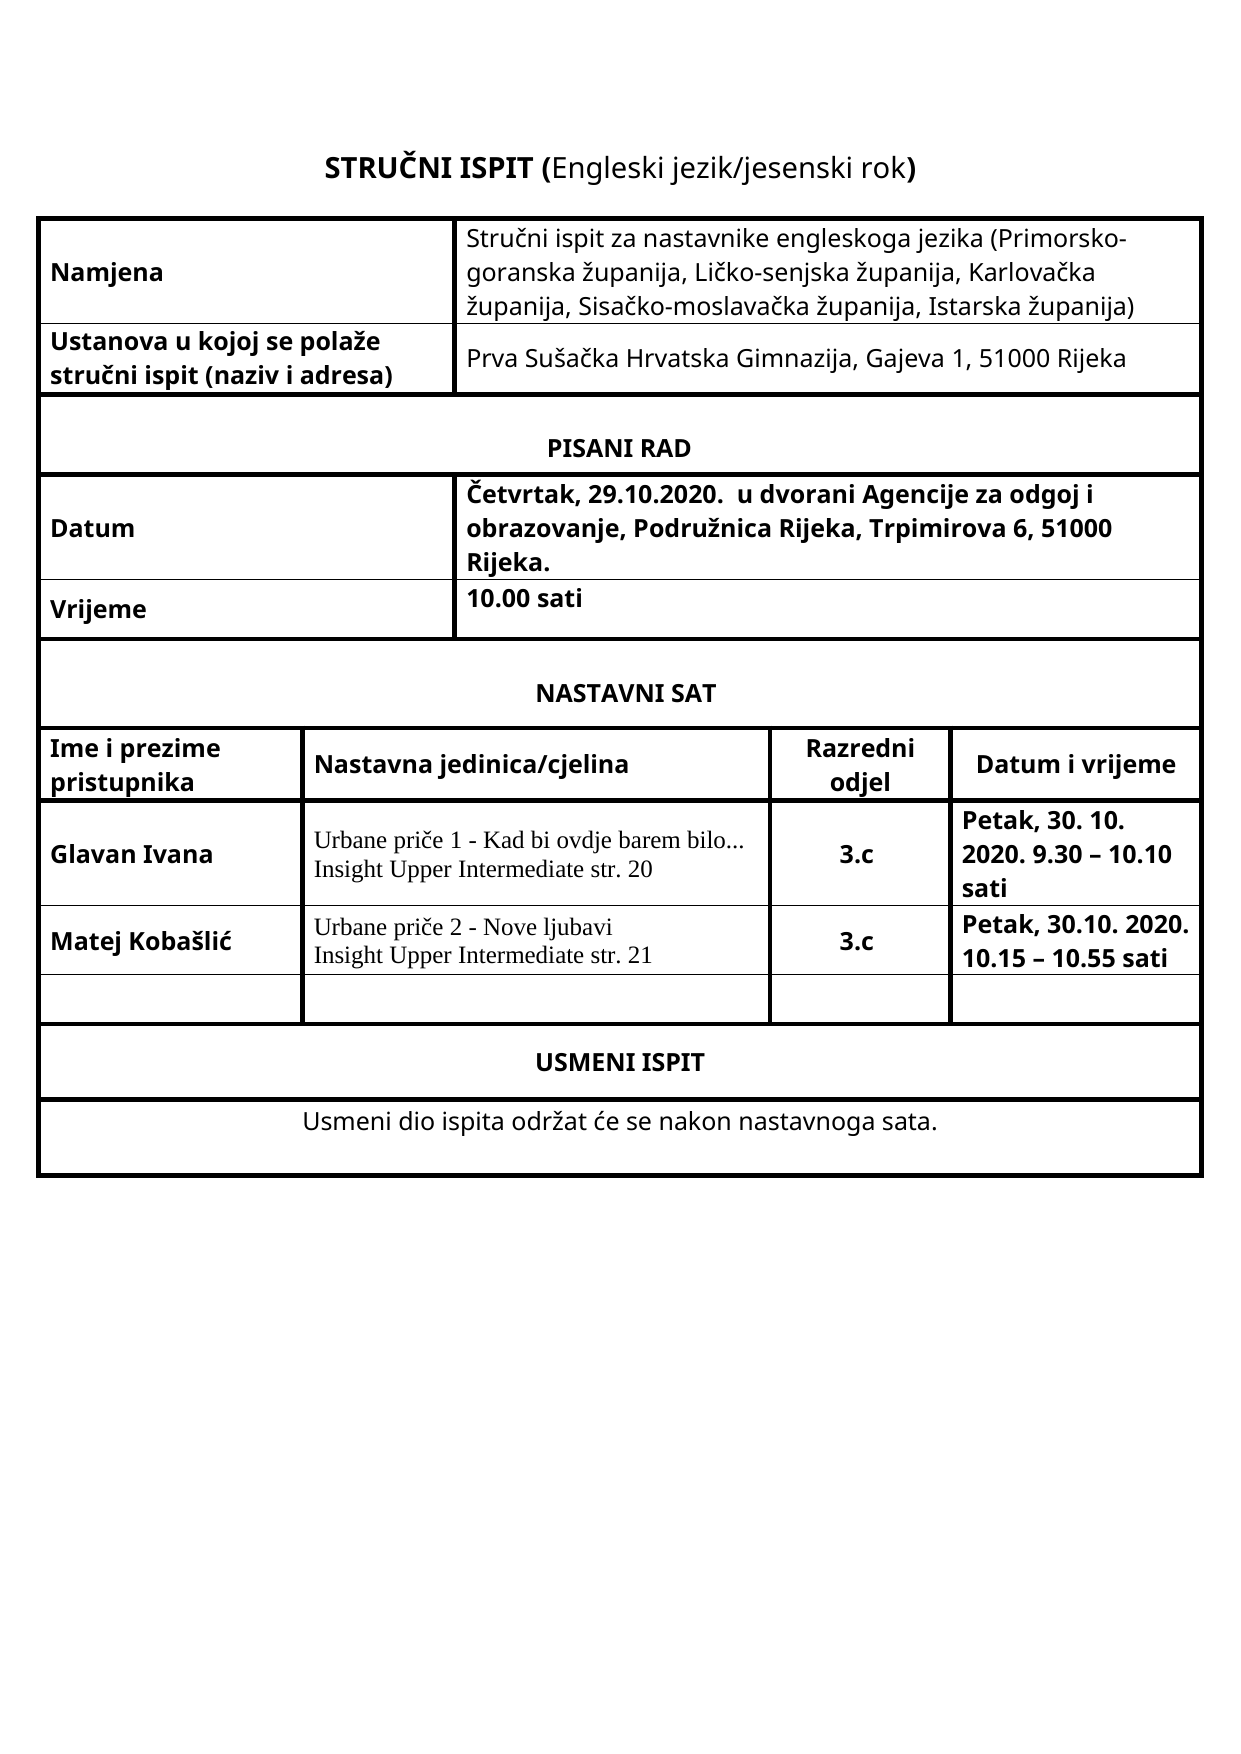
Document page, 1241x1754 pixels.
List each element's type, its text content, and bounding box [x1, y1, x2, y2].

table_cell [953, 975, 1199, 1022]
table_cell Matej Kobašlić [41, 906, 300, 974]
table_cell Četvrtak, 29.10.2020. u dvorani Agencije za odgoj i obrazovanje, Podružnica Rijeka, Trpimirova 6, 51000 Rijeka. [457, 477, 1199, 579]
table_header Stručni ispit za nastavnike engleskoga jezika (Primorsko-goranska županija, Ličko-senjska županija, Karlovačka županija, Sisačko-moslavačka županija, Istarska županija) [457, 221, 1199, 323]
table_cell Glavan Ivana [41, 803, 300, 905]
table_cell Razredni odjel [772, 730, 948, 798]
table_cell Datum i vrijeme [953, 730, 1199, 798]
table_cell NASTAVNI SAT [41, 641, 1199, 726]
table_cell Vrijeme [41, 580, 452, 636]
table_cell 3.c [772, 803, 948, 905]
table_cell Ustanova u kojoj se polaže stručni ispit (naziv i adresa) [41, 324, 452, 392]
table_cell [41, 975, 300, 1022]
table_cell PISANI RAD [41, 397, 1199, 472]
table_cell [772, 975, 948, 1022]
table_cell Prva Sušačka Hrvatska Gimnazija, Gajeva 1, 51000 Rijeka [457, 324, 1199, 392]
table_cell Petak, 30. 10. 2020. 9.30 – 10.10 sati [953, 803, 1199, 905]
table_cell Nastavna jedinica/cjelina [305, 730, 768, 798]
table_header Namjena [41, 221, 452, 323]
table_cell Ime i prezime pristupnika [41, 730, 300, 798]
table_cell [305, 975, 768, 1022]
table_cell Urbane priče 1 - Kad bi ovdje barem bilo... Insight Upper Intermediate str. 20 [305, 803, 768, 905]
text STRUČNI ISPIT (Engleski jezik/jesenski rok) [148, 148, 1093, 187]
table_cell 10.00 sati [457, 580, 1199, 636]
table_cell Datum [41, 477, 452, 579]
table_cell 3.c [772, 906, 948, 974]
table_cell Usmeni dio ispita održat će se nakon nastavnoga sata. [41, 1102, 1199, 1173]
table_cell Urbane priče 2 - Nove ljubavi Insight Upper Intermediate str. 21 [305, 906, 768, 974]
table_cell Petak, 30.10. 2020. 10.15 – 10.55 sati [953, 906, 1199, 974]
table_cell USMENI ISPIT [41, 1026, 1199, 1097]
